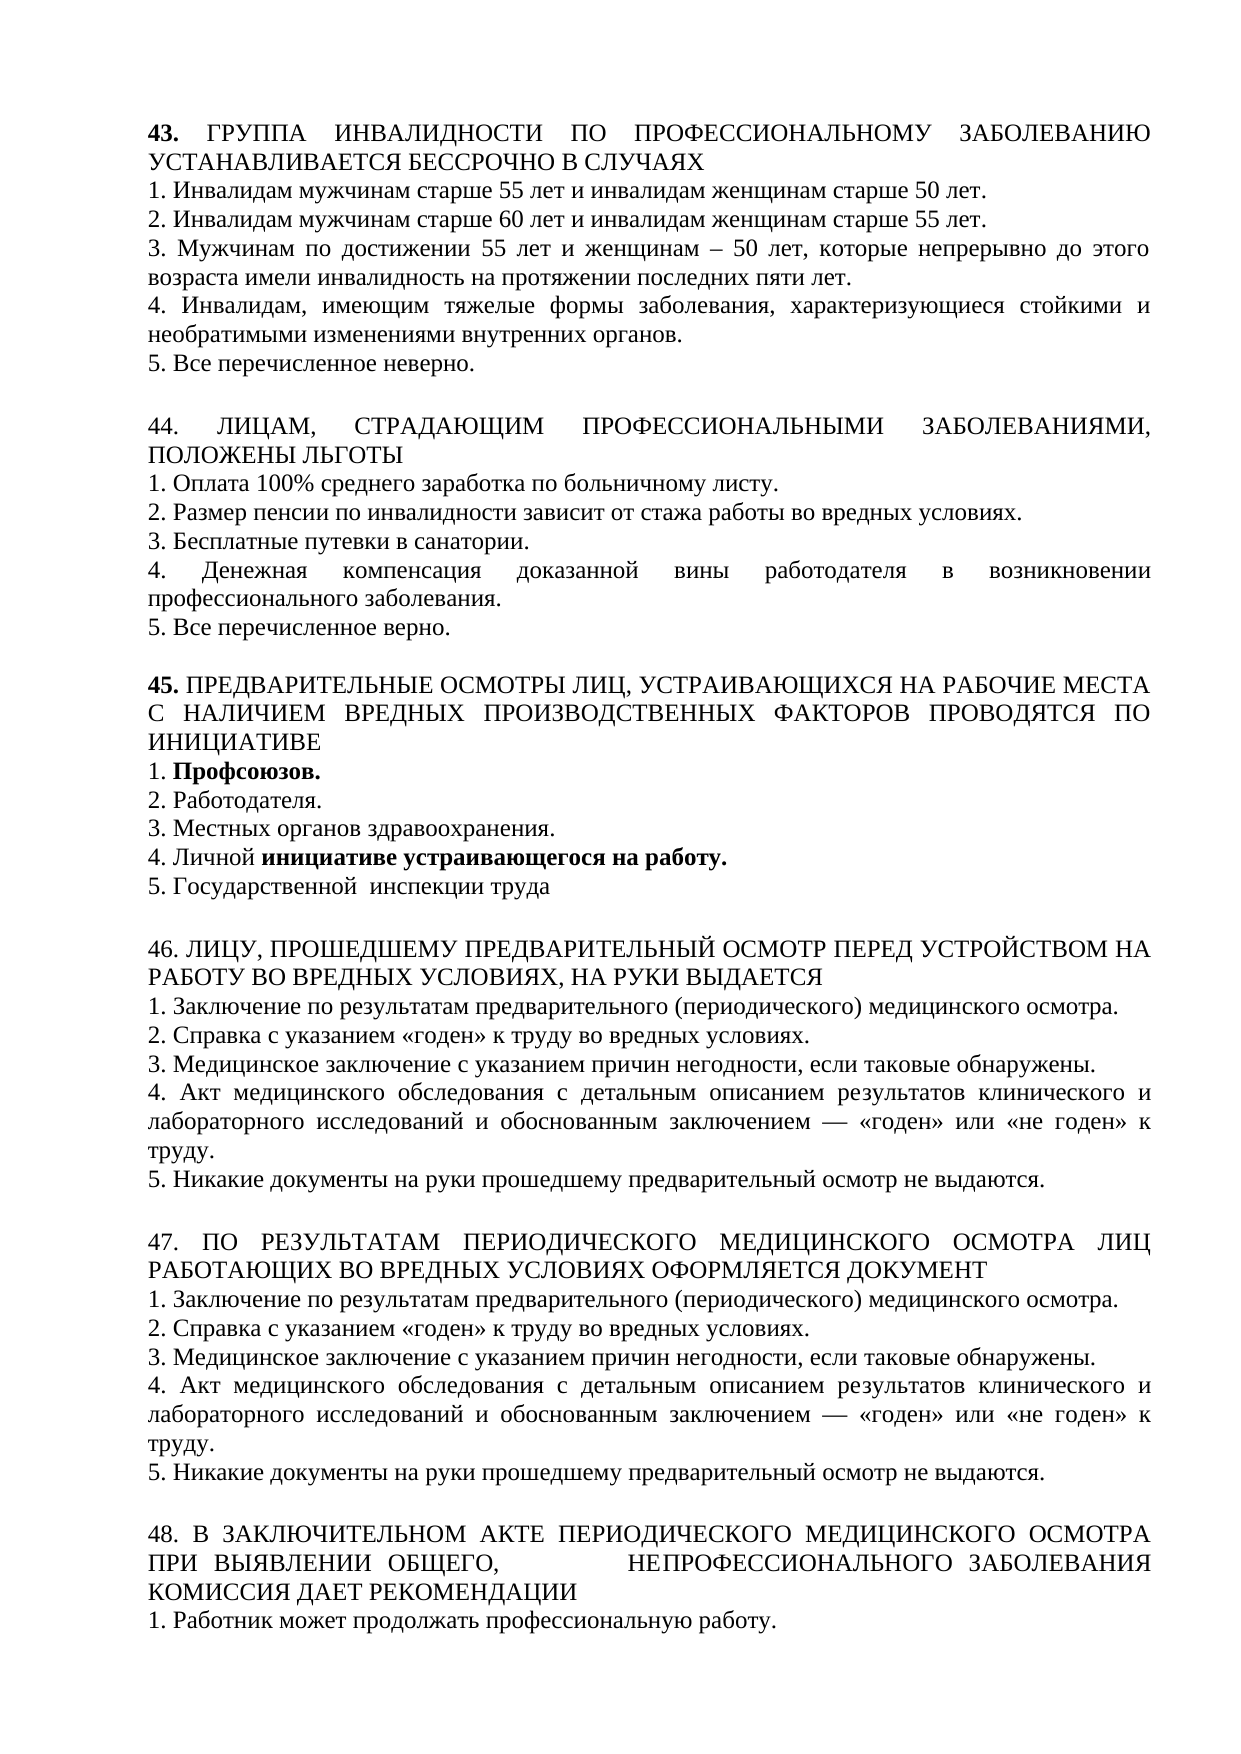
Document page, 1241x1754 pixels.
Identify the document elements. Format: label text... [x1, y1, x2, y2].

text 46. ЛИЦУ, ПРОШЕДШЕМУ ПРЕДВАРИТЕЛЬНЫЙ ОСМОТР ПЕРЕД УСТРОЙСТВОМ НА РАБОТУ ВО ВРЕДНЫХ УСЛОВИЯХ, НА РУКИ ВЫДАЕТСЯ [148, 934, 1152, 991]
text 1. Инвалидам мужчинам старше 55 лет и инвалидам женщинам старше 50 лет. [148, 176, 1152, 204]
text 44. ЛИЦАМ, СТРАДАЮЩИМ ПРОФЕССИОНАЛЬНЫМИ ЗАБОЛЕВАНИЯМИ, ПОЛОЖЕНЫ ЛЬГОТЫ [148, 411, 1152, 468]
text 4. Личной инициативе устраивающегося на работу. [148, 842, 1152, 871]
text 2. Работодателя. [148, 785, 1152, 813]
text 1. Работник может продолжать профессиональную работу. [148, 1606, 1152, 1634]
text 2. Инвалидам мужчинам старше 60 лет и инвалидам женщинам старше 55 лет. [148, 204, 1152, 233]
text 3. Местных органов здравоохранения. [148, 813, 1152, 842]
text 3. Бесплатные путевки в санатории. [148, 526, 1152, 555]
text 5. Никакие документы на руки прошедшему предварительный осмотр не выдаются. [148, 1457, 1152, 1485]
text 3. Медицинское заключение с указанием причин негодности, если таковые обнаружены. [148, 1342, 1152, 1370]
text 1. Заключение по результатам предварительного (периодического) медицинского осмотра. [148, 991, 1152, 1020]
text 3. Мужчинам по достижении 55 лет и женщинам – 50 лет, которые непрерывно до этого возраста имели инвалидность на протяжении последних пяти лет. [148, 233, 1152, 291]
text 2. Размер пенсии по инвалидности зависит от стажа работы во вредных условиях. [148, 497, 1152, 526]
text 2. Справка с указанием «годен» к труду во вредных условиях. [148, 1020, 1152, 1049]
text 1. Профсоюзов. [148, 756, 1152, 785]
text 2. Справка с указанием «годен» к труду во вредных условиях. [148, 1313, 1152, 1342]
text 1. Заключение по результатам предварительного (периодического) медицинского осмотра. [148, 1284, 1152, 1313]
text 5. Все перечисленное верно. [148, 612, 1152, 641]
text 4. Акт медицинского обследования с детальным описанием результатов клинического и лабораторного исследований и обоснованным заключением — «годен» или «не годен» к труду. [148, 1077, 1152, 1164]
text 45. ПРЕДВАРИТЕЛЬНЫЕ ОСМОТРЫ ЛИЦ, УСТРАИВАЮЩИХСЯ НА РАБОЧИЕ МЕСТА С НАЛИЧИЕМ ВРЕДНЫХ ПРОИЗВОДСТВЕННЫХ ФАКТОРОВ ПРОВОДЯТСЯ ПО ИНИЦИАТИВЕ [148, 670, 1152, 756]
text 5. Государственной инспекции труда [148, 871, 1152, 900]
text 5. Все перечисленное неверно. [148, 348, 1152, 377]
text 4. Денежная компенсация доказанной вины работодателя в возникновении профессионального заболевания. [148, 555, 1152, 612]
text 4. Инвалидам, имеющим тяжелые формы заболевания, характеризующиеся стойкими и необратимыми изменениями внутренних органов. [148, 291, 1152, 348]
text 5. Никакие документы на руки прошедшему предварительный осмотр не выдаются. [148, 1164, 1152, 1192]
text 48. В ЗАКЛЮЧИТЕЛЬНОМ АКТЕ ПЕРИОДИЧЕСКОГО МЕДИЦИНСКОГО ОСМОТРА ПРИ ВЫЯВЛЕНИИ ОБЩЕГО, НЕПРОФЕССИОНАЛЬНОГО ЗАБОЛЕВАНИЯ КОМИССИЯ ДАЕТ РЕКОМЕНДАЦИИ [148, 1519, 1152, 1606]
text 47. ПО РЕЗУЛЬТАТАМ ПЕРИОДИЧЕСКОГО МЕДИЦИНСКОГО ОСМОТРА ЛИЦ РАБОТАЮЩИХ ВО ВРЕДНЫХ УСЛОВИЯХ ОФОРМЛЯЕТСЯ ДОКУМЕНТ [148, 1227, 1152, 1284]
text 3. Медицинское заключение с указанием причин негодности, если таковые обнаружены. [148, 1049, 1152, 1077]
text 43. ГРУППА ИНВАЛИДНОСТИ ПО ПРОФЕССИОНАЛЬНОМУ ЗАБОЛЕВАНИЮ УСТАНАВЛИВАЕТСЯ БЕССРОЧНО В СЛУЧАЯХ [148, 118, 1152, 176]
text 4. Акт медицинского обследования с детальным описанием результатов клинического и лабораторного исследований и обоснованным заключением — «годен» или «не годен» к труду. [148, 1370, 1152, 1457]
text 1. Оплата 100% среднего заработка по больничному листу. [148, 468, 1152, 497]
